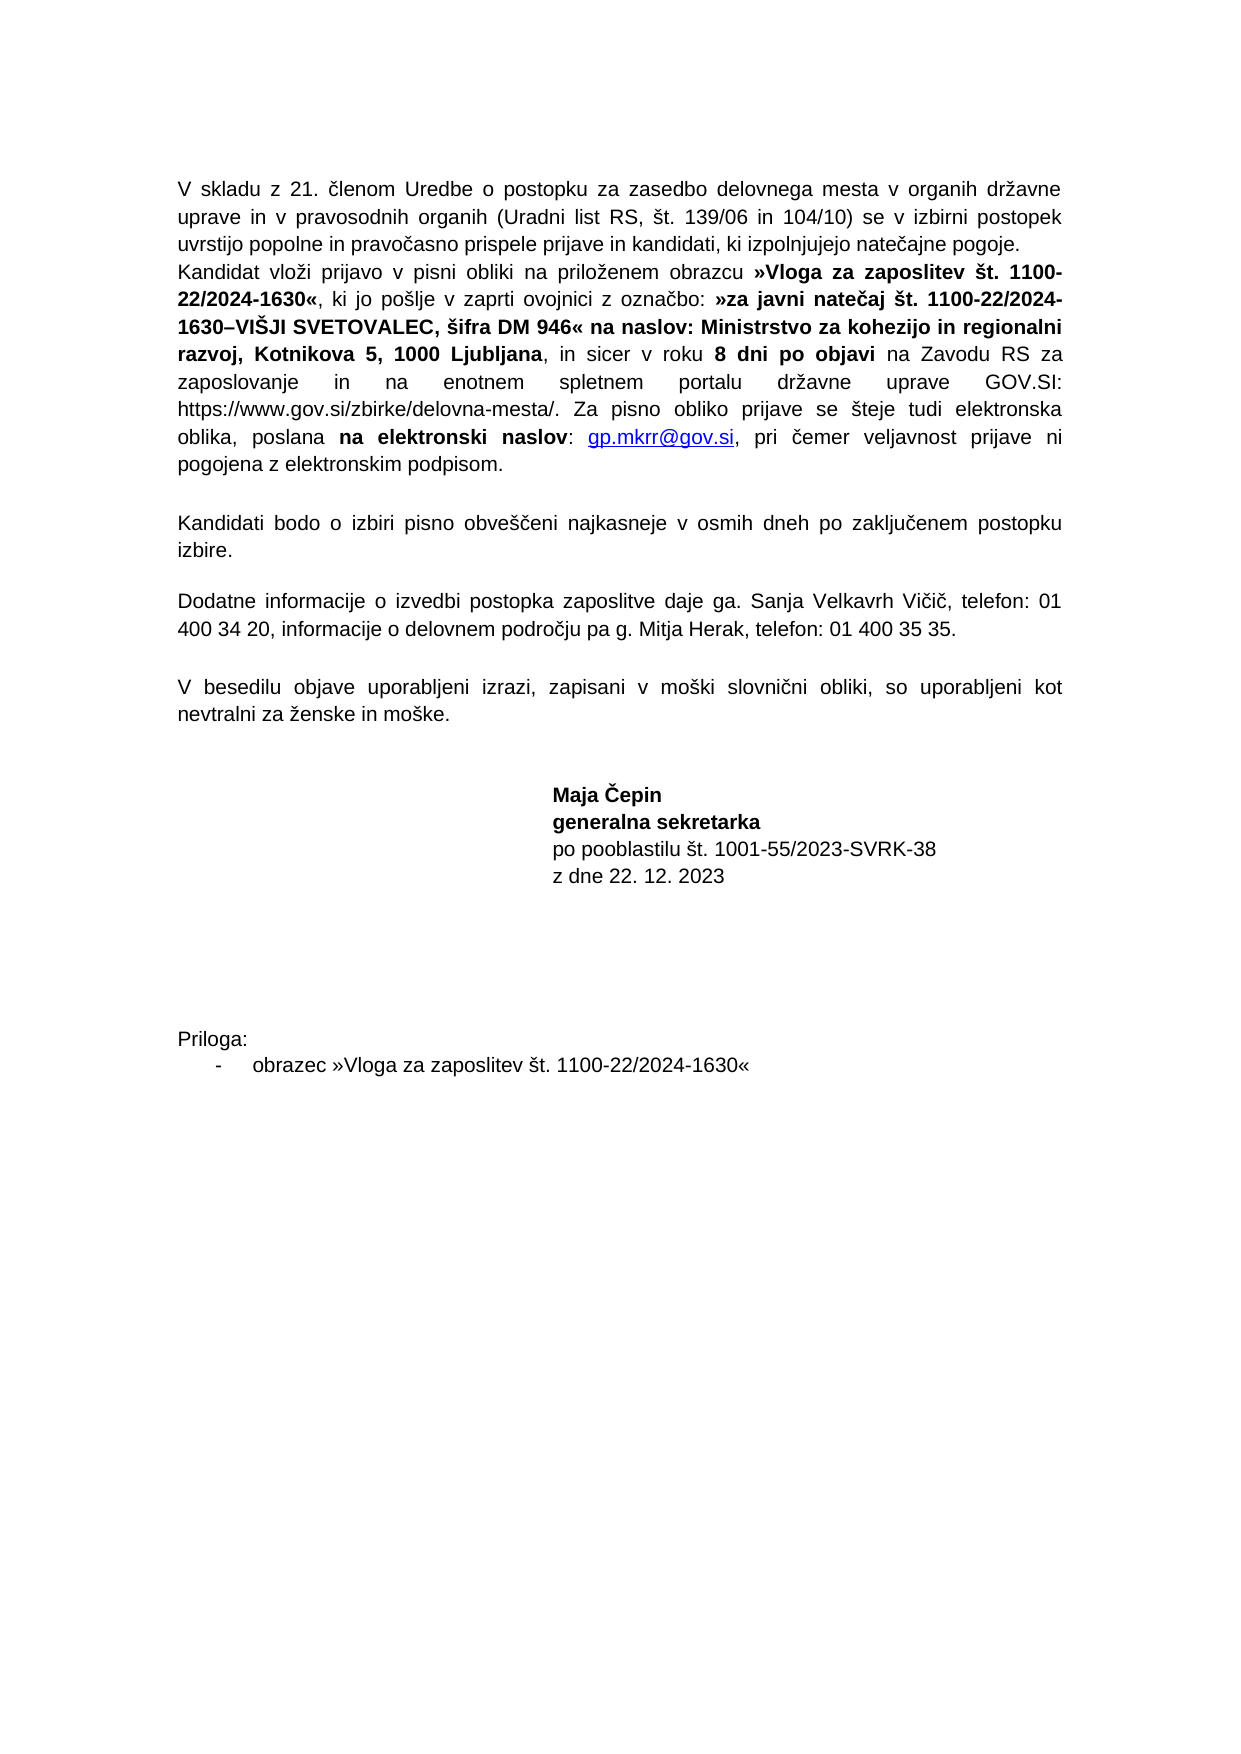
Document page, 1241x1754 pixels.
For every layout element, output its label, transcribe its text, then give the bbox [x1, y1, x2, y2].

text Kandidat vloži prijavo v pisni obliki na priloženem obrazcu »Vloga za zaposlitev št. 1100-22/2024-1630«, ki jo pošlje v zaprti ovojnici z označbo: »za javni natečaj št. 1100-22/2024-1630–VIŠJI SVETOVALEC, šifra DM 946« na naslov: Ministrstvo za kohezijo in regionalni razvoj, Kotnikova 5, 1000 Ljubljana, in sicer v roku 8 dni po objavi na Zavodu RS za zaposlovanje in na enotnem spletnem portalu državne uprave GOV.SI: https://www.gov.si/zbirke/delovna-mesta/. Za pisno obliko prijave se šteje tudi elektronska oblika, poslana na elektronski naslov: gp.mkrr@gov.si, pri čemer veljavnost prijave ni pogojena z elektronskim podpisom. [177, 260, 1063, 476]
text V skladu z 21. členom Uredbe o postopku za zasedbo delovnega mesta v organih državne uprave in v pravosodnih organih (Uradni list RS, št. 139/06 in 104/10) se v izbirni postopek uvrstijo popolne in pravočasno prispele prijave in kandidati, ki izpolnjujejo natečajne pogoje. [177, 177, 1063, 256]
text po pooblastilu št. 1001-55/2023-SVRK-38 [552, 834, 1063, 861]
text Dodatne informacije o izvedbi postopka zaposlitve daje ga. Sanja Velkavrh Vičič, telefon: 01 400 34 20, informacije o delovnem področju pa g. Mitja Herak, telefon: 01 400 35 35. [177, 589, 1063, 640]
text generalna sekretarka [552, 807, 1063, 834]
text z dne 22. 12. 2023 [552, 861, 1063, 915]
text Maja Čepin [552, 780, 1063, 807]
text Priloga: [177, 1023, 1063, 1051]
text V besedilu objave uporabljeni izrazi, zapisani v moški slovnični obliki, so uporabljeni kot nevtralni za ženske in moške. [177, 671, 1063, 726]
text Kandidati bodo o izbiri pisno obveščeni najkasneje v osmih dneh po zaključenem postopku izbire. [177, 507, 1063, 561]
list obrazec »Vloga za zaposlitev št. 1100-22/2024-1630« [215, 1051, 1063, 1078]
